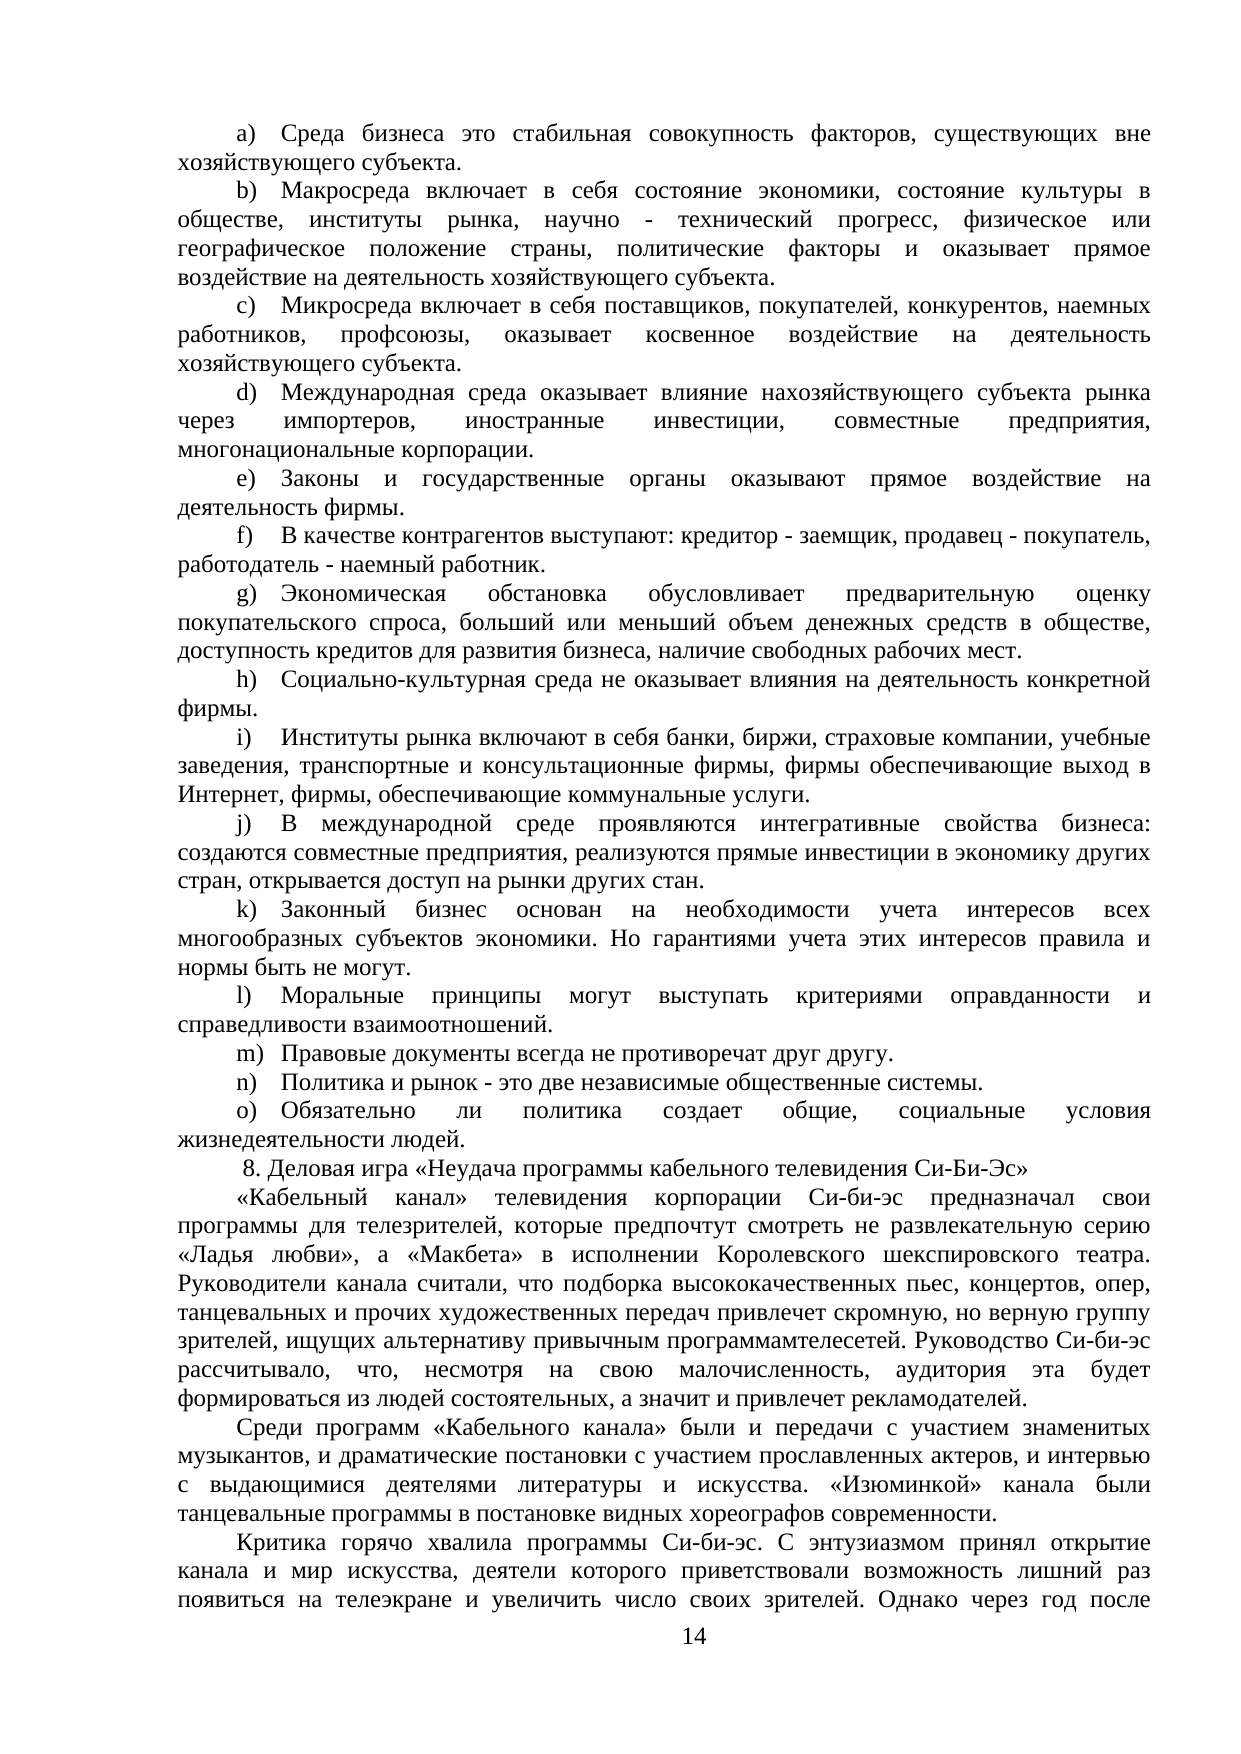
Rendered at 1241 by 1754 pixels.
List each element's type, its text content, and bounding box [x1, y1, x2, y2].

list Среда бизнеса это стабильная совокупность факторов, существующих вне хозяйствующего субъекта. [177, 118, 1152, 176]
list Обязательно ли политика создает общие, социальные условия жизнедеятельности людей. [177, 1096, 1152, 1153]
list Институты рынка включают в себя банки, биржи, страховые компании, учебные заведения, транспортные и консультационные фирмы, фирмы обеспечивающие выход в Интернет, фирмы, обеспечивающие коммунальные услуги. [177, 722, 1152, 808]
list Социально-культурная среда не оказывает влияния на деятельность конкретной фирмы. [177, 664, 1152, 722]
list Правовые документы всегда не противоречат друг другу. [177, 1038, 1152, 1067]
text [177, 1527, 1152, 1613]
list Законы и государственные органы оказывают прямое воздействие на деятельность фирмы. [177, 463, 1152, 521]
list Моральные принципы могут выступать критериями оправданности и справедливости взаимоотношений. [177, 981, 1152, 1038]
text «Кабельный канал» телевидения корпорации Си-би-эс предназначал свои программы для телезрителей, которые предпочтут смотреть не развлекательную серию «Ладья любви», а «Макбета» в исполнении Королевского шекспировского театра. Руководители канала считали, что подборка высококачественных пьес, концертов, опер, танцевальных и прочих художественных передач привлечет скромную, но верную группу зрителей, ищущих альтернативу привычным программамтелесетей. Руководство Си-би-эс рассчитывало, что, несмотря на свою малочисленность, аудитория эта будет формироваться из людей состоятельных, а значит и привлечет рекламодателей. [177, 1182, 1152, 1412]
list Законный бизнес основан на необходимости учета интересов всех многообразных субъектов экономики. Но гарантиями учета этих интересов правила и нормы быть не могут. [177, 894, 1152, 981]
list В качестве контрагентов выступают: кредитор - заемщик, продавец - покупатель, работодатель - наемный работник. [177, 521, 1152, 578]
list Макросреда включает в себя состояние экономики, состояние культуры в обществе, институты рынка, научно - технический прогресс, физическое или географическое положение страны, политические факторы и оказывает прямое воздействие на деятельность хозяйствующего субъекта. [177, 176, 1152, 291]
list Международная среда оказывает влияние нахозяйствующего субъекта рынка через импортеров, иностранные инвестиции, совместные предприятия, многонациональные корпорации. [177, 377, 1152, 463]
list Экономическая обстановка обусловливает предварительную оценку покупательского спроса, больший или меньший объем денежных средств в обществе, доступность кредитов для развития бизнеса, наличие свободных рабочих мест. [177, 578, 1152, 664]
list В международной среде проявляются интегративные свойства бизнеса: создаются совместные предприятия, реализуются прямые инвестиции в экономику других стран, открывается доступ на рынки других стан. [177, 808, 1152, 894]
list Политика и рынок - это две независимые общественные системы. [177, 1067, 1152, 1096]
list Микросреда включает в себя поставщиков, покупателей, конкурентов, наемных работников, профсоюзы, оказывает косвенное воздействие на деятельность хозяйствующего субъекта. [177, 291, 1152, 377]
text Среди программ «Кабельного канала» были и передачи с участием знаменитых музыкантов, и драматические постановки с участием прославленных актеров, и интервью с выдающимися деятелями литературы и искусства. «Изюминкой» канала были танцевальные программы в постановке видных хореографов современности. [177, 1412, 1152, 1527]
text 8. Деловая игра «Неудача программы кабельного телевидения Си-Би-Эс» [177, 1153, 1152, 1182]
